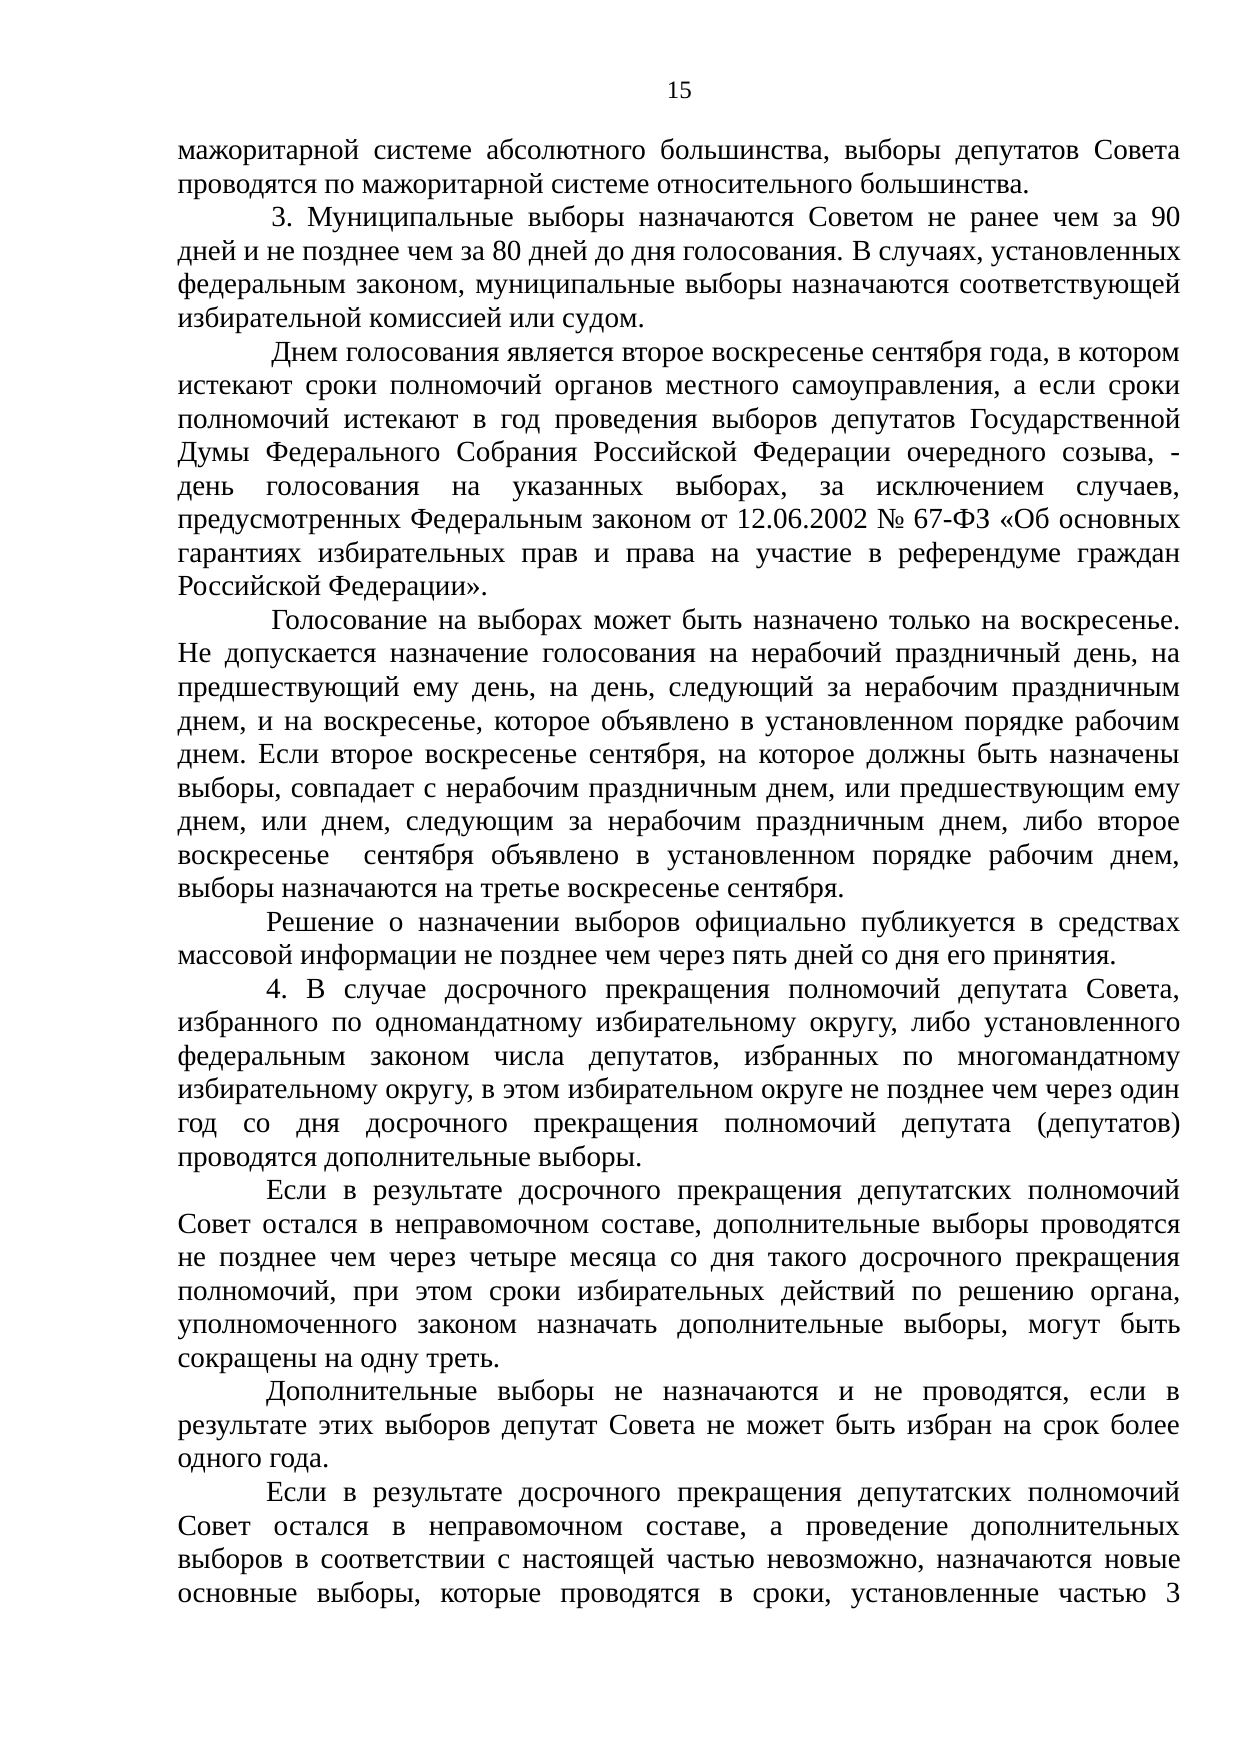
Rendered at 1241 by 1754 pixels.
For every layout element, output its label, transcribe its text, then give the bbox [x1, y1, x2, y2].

text 4. В случае досрочного прекращения полномочий депутата Совета, избранного по одномандатному избирательному округу, либо установленного федеральным законом числа депутатов, избранных по многомандатному избирательному округу, в этом избирательном округе не позднее чем через один год со дня досрочного прекращения полномочий депутата (депутатов) проводятся дополнительные выборы. [177, 971, 1181, 1172]
text Днем голосования является второе воскресенье сентября года, в котором истекают сроки полномочий органов местного самоуправления, а если сроки полномочий истекают в год проведения выборов депутатов Государственной Думы Федерального Собрания Российской Федерации очередного созыва, - день голосования на указанных выборах, за исключением случаев, предусмотренных Федеральным законом от 12.06.2002 № 67-ФЗ «Об основных гарантиях избирательных прав и права на участие в референдуме граждан Российской Федерации». [177, 334, 1181, 602]
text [177, 1474, 1181, 1608]
text Дополнительные выборы не назначаются и не проводятся, если в результате этих выборов депутат Совета не может быть избран на срок более одного года. [177, 1373, 1181, 1474]
text 3. Муниципальные выборы назначаются Советом не ранее чем за 90 дней и не позднее чем за 80 дней до дня голосования. В случаях, установленных федеральным законом, муниципальные выборы назначаются соответствующей избирательной комиссией или судом. [177, 199, 1181, 334]
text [177, 132, 1181, 199]
text Решение о назначении выборов официально публикуется в средствах массовой информации не позднее чем через пять дней со дня его принятия. [177, 904, 1181, 971]
text Голосование на выборах может быть назначено только на воскресенье. Не допускается назначение голосования на нерабочий праздничный день, на предшествующий ему день, на день, следующий за нерабочим праздничным днем, и на воскресенье, которое объявлено в установленном порядке рабочим днем. Если второе воскресенье сентября, на которое должны быть назначены выборы, совпадает с нерабочим праздничным днем, или предшествующим ему днем, или днем, следующим за нерабочим праздничным днем, либо второе воскресенье сентября объявлено в установленном порядке рабочим днем, выборы назначаются на третье воскресенье сентября. [177, 602, 1181, 904]
text Если в результате досрочного прекращения депутатских полномочий Совет остался в неправомочном составе, дополнительные выборы проводятся не позднее чем через четыре месяца со дня такого досрочного прекращения полномочий, при этом сроки избирательных действий по решению органа, уполномоченного законом назначать дополнительные выборы, могут быть сокращены на одну треть. [177, 1172, 1181, 1373]
